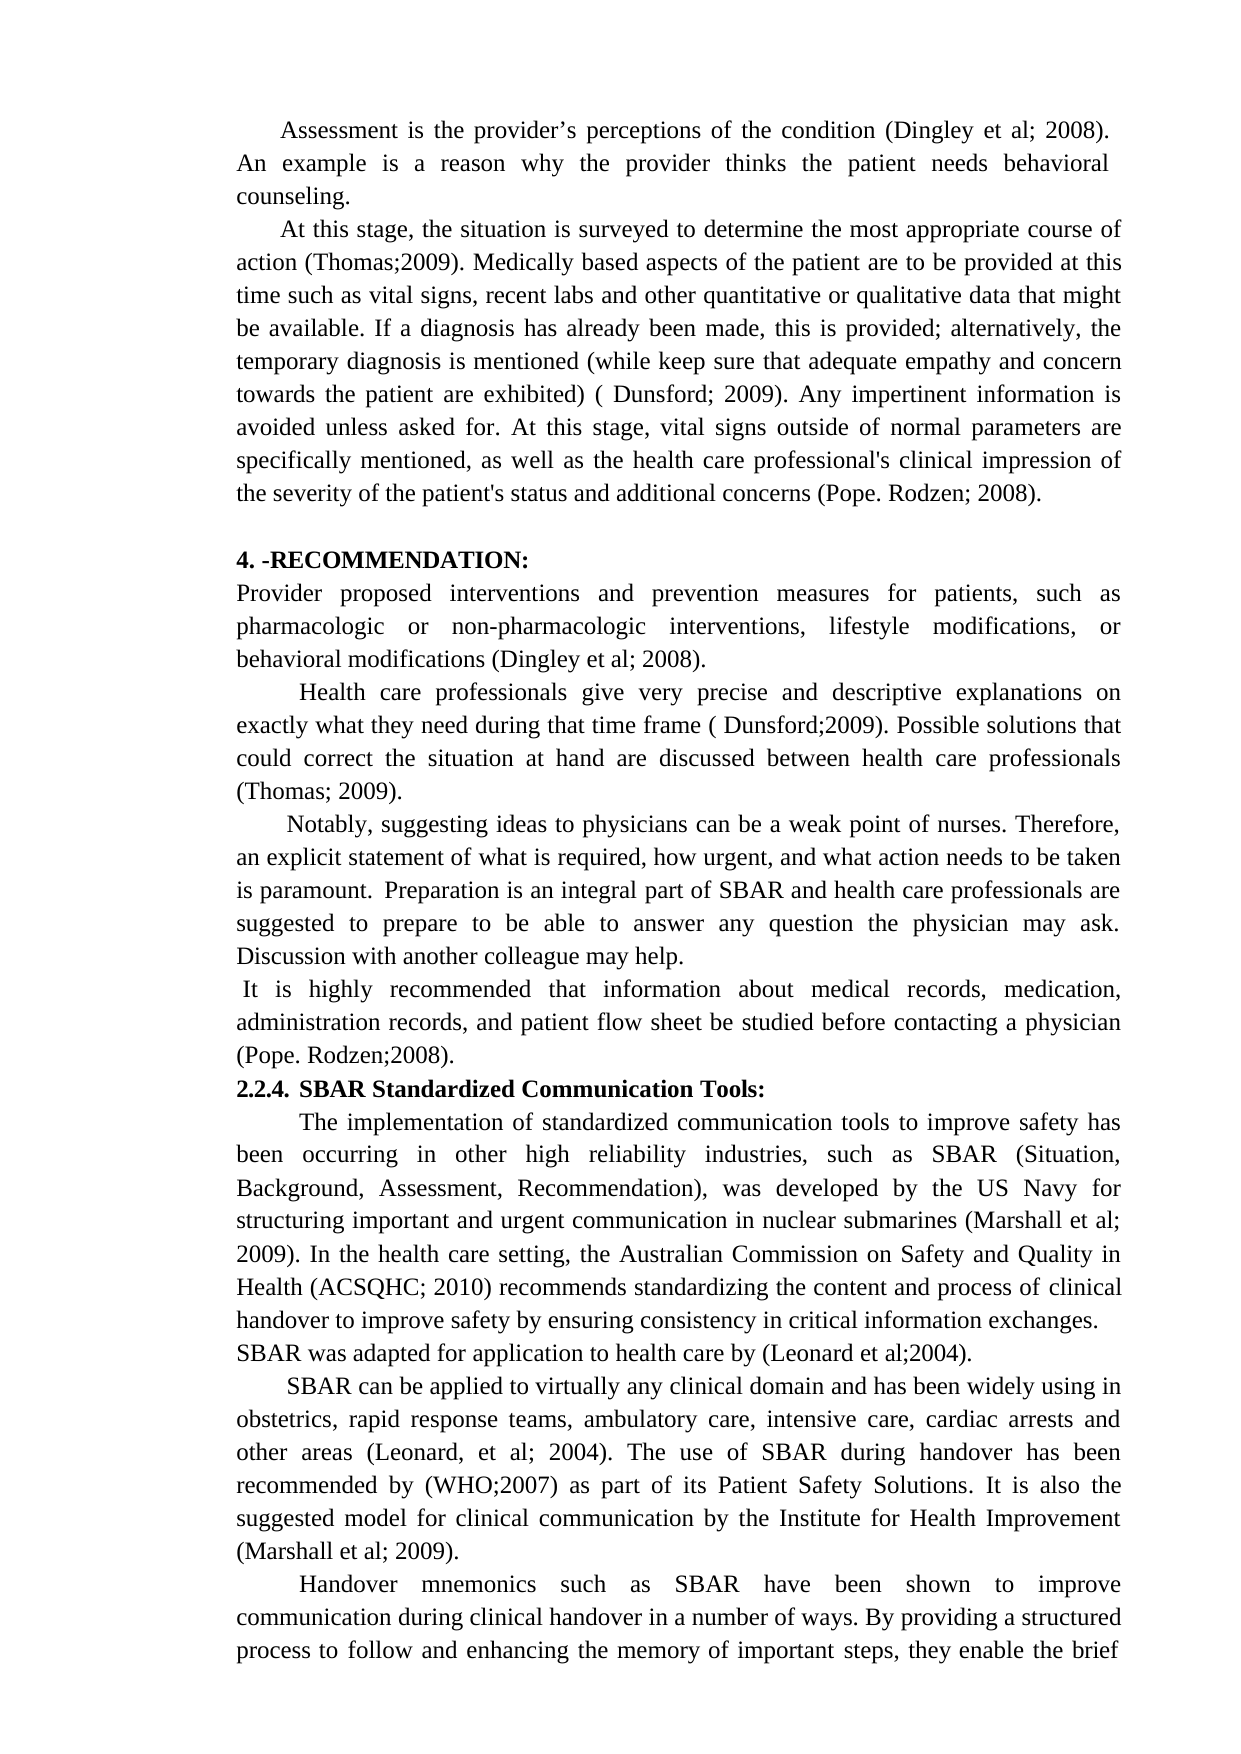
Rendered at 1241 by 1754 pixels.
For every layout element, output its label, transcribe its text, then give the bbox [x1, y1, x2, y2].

subtitle SBAR Standardized Communication Tools: [236, 1074, 1151, 1103]
subtitle -RECOMMENDATION: [236, 545, 1151, 574]
text At this stage, the situation is surveyed to determine the most appropriate course of action (Thomas;2009). Medically based aspects of the patient are to be provided at this time such as vital signs, recent labs and other quantitative or qualitative data that might be available. If a diagnosis has already been made, this is provided; alternatively, the temporary diagnosis is mentioned (while keep sure that adequate empathy and concern towards the patient are exhibited) ( Dunsford; 2009). Any impertinent information is avoided unless asked for. At this stage, vital signs outside of normal parameters are specifically mentioned, as well as the health care professional's clinical impression of the severity of the patient's status and additional concerns (Pope. Rodzen; 2008). [236, 214, 1123, 507]
text Health care professionals give very precise and descriptive explanations on exactly what they need during that time frame ( Dunsford;2009). Possible solutions that could correct the situation at hand are discussed between health care professionals (Thomas; 2009). [236, 677, 1122, 805]
text It is highly recommended that information about medical records, medication, administration records, and patient flow sheet be studied before contacting a physician (Pope. Rodzen;2008). [236, 974, 1122, 1069]
text SBAR can be applied to virtually any clinical domain and has been widely using in obstetrics, rapid response teams, ambulatory care, intensive care, cardiac arrests and other areas (Leonard, et al; 2004). The use of SBAR during handover has been recommended by (WHO;2007) as part of its Patient Safety Solutions. It is also the suggested model for clinical communication by the Institute for Health Improvement (Marshall et al; 2009). [236, 1371, 1122, 1565]
text Notably, suggesting ideas to physicians can be a weak point of nurses. Therefore, an explicit statement of what is required, how urgent, and what action needs to be taken is paramount. Preparation is an integral part of SBAR and health care professionals are suggested to prepare to be able to answer any question the physician may ask. Discussion with another colleague may help. [236, 809, 1121, 970]
text Provider proposed interventions and prevention measures for patients, such as pharmacologic or non-pharmacologic interventions, lifestyle modifications, or behavioral modifications (Dingley et al; 2008). [236, 578, 1121, 673]
text SBAR was adapted for application to health care by (Leonard et al;2004). [236, 1338, 1151, 1367]
text Handover mnemonics such as SBAR have been shown to improve communication during clinical handover in a number of ways. By providing a structured process to follow and enhancing the memory of important steps, they enable the brief [236, 1569, 1122, 1664]
text Assessment is the provider’s perceptions of the condition (Dingley et al; 2008). An example is a reason why the provider thinks the patient needs behavioral counseling. [236, 115, 1110, 210]
text The implementation of standardized communication tools to improve safety has been occurring in other high reliability industries, such as SBAR (Situation, Background, Assessment, Recommendation), was developed by the US Navy for structuring important and urgent communication in nuclear submarines (Marshall et al; 2009). In the health care setting, the Australian Commission on Safety and Quality in Health (ACSQHC; 2010) recommends standardizing the content and process of clinical handover to improve safety by ensuring consistency in critical information exchanges. [236, 1107, 1122, 1333]
